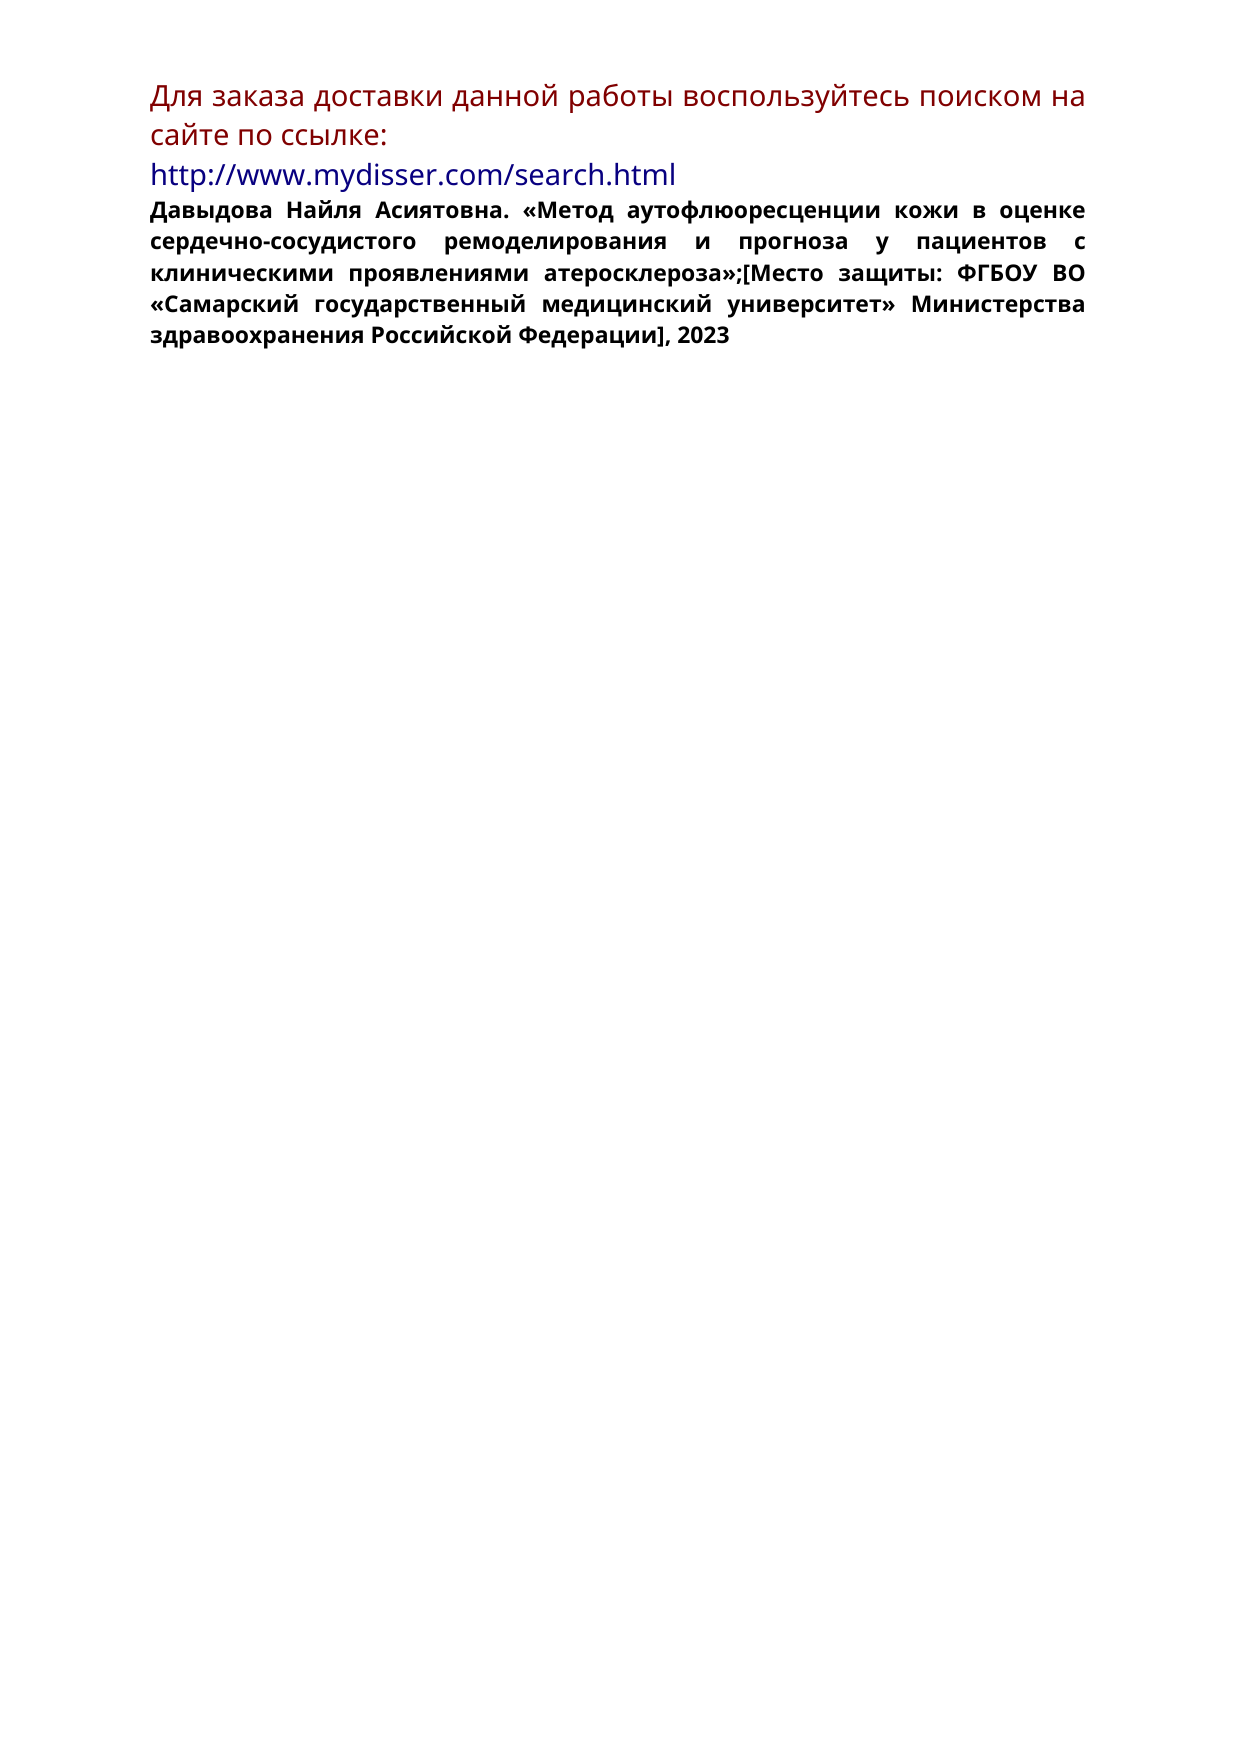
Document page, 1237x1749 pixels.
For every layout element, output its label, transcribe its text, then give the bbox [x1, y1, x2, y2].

text Давыдова Найля Асиятовна. «Метод аутофлюоресценции кожи в оценке сердечно-сосудистого ремоделирования и прогноза у пациентов с клиническими проявлениями атеросклероза»;[Место защиты: ФГБОУ ВО «Самарский государственный медицинский университет» Министерства здравоохранения Российской Федерации], 2023 [150, 194, 1086, 350]
